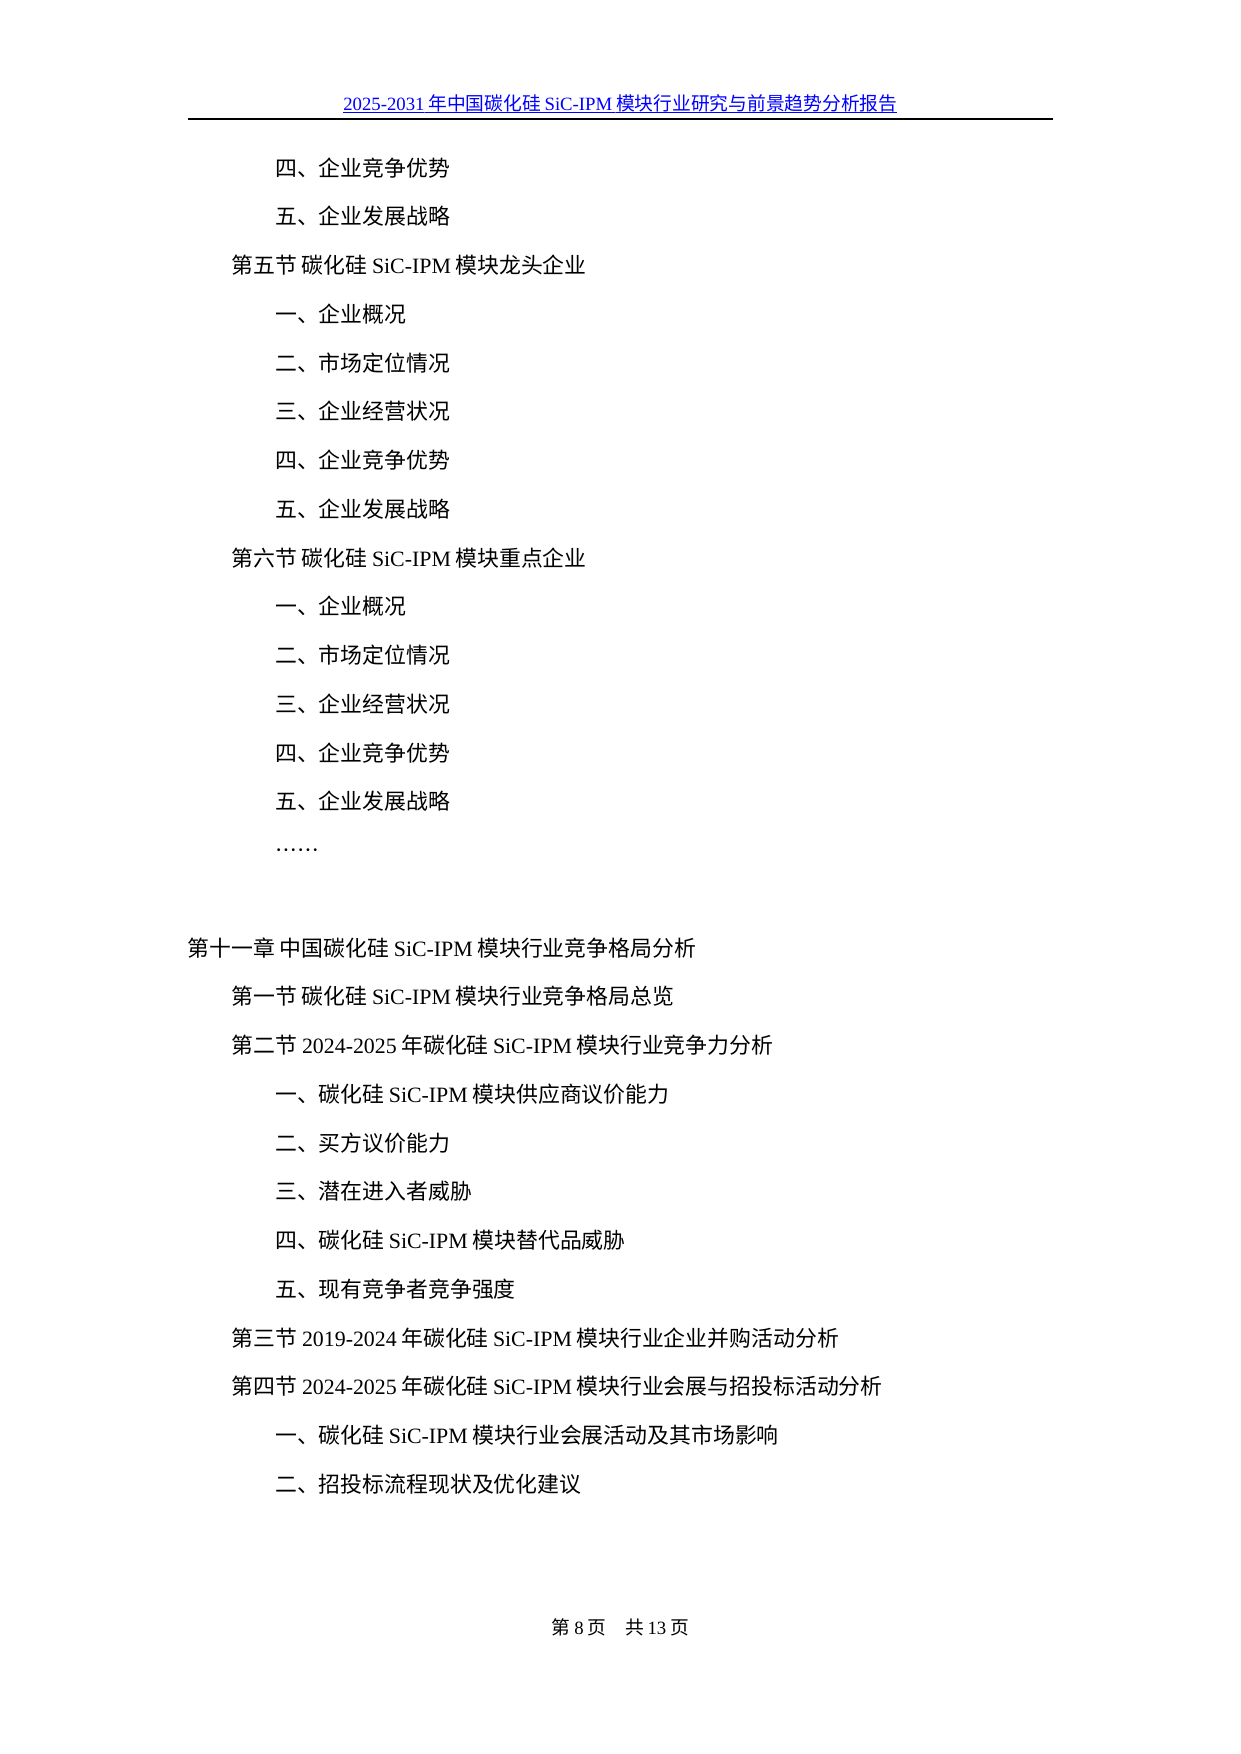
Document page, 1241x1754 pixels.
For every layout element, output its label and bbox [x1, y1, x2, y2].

text [187, 150, 1053, 1499]
